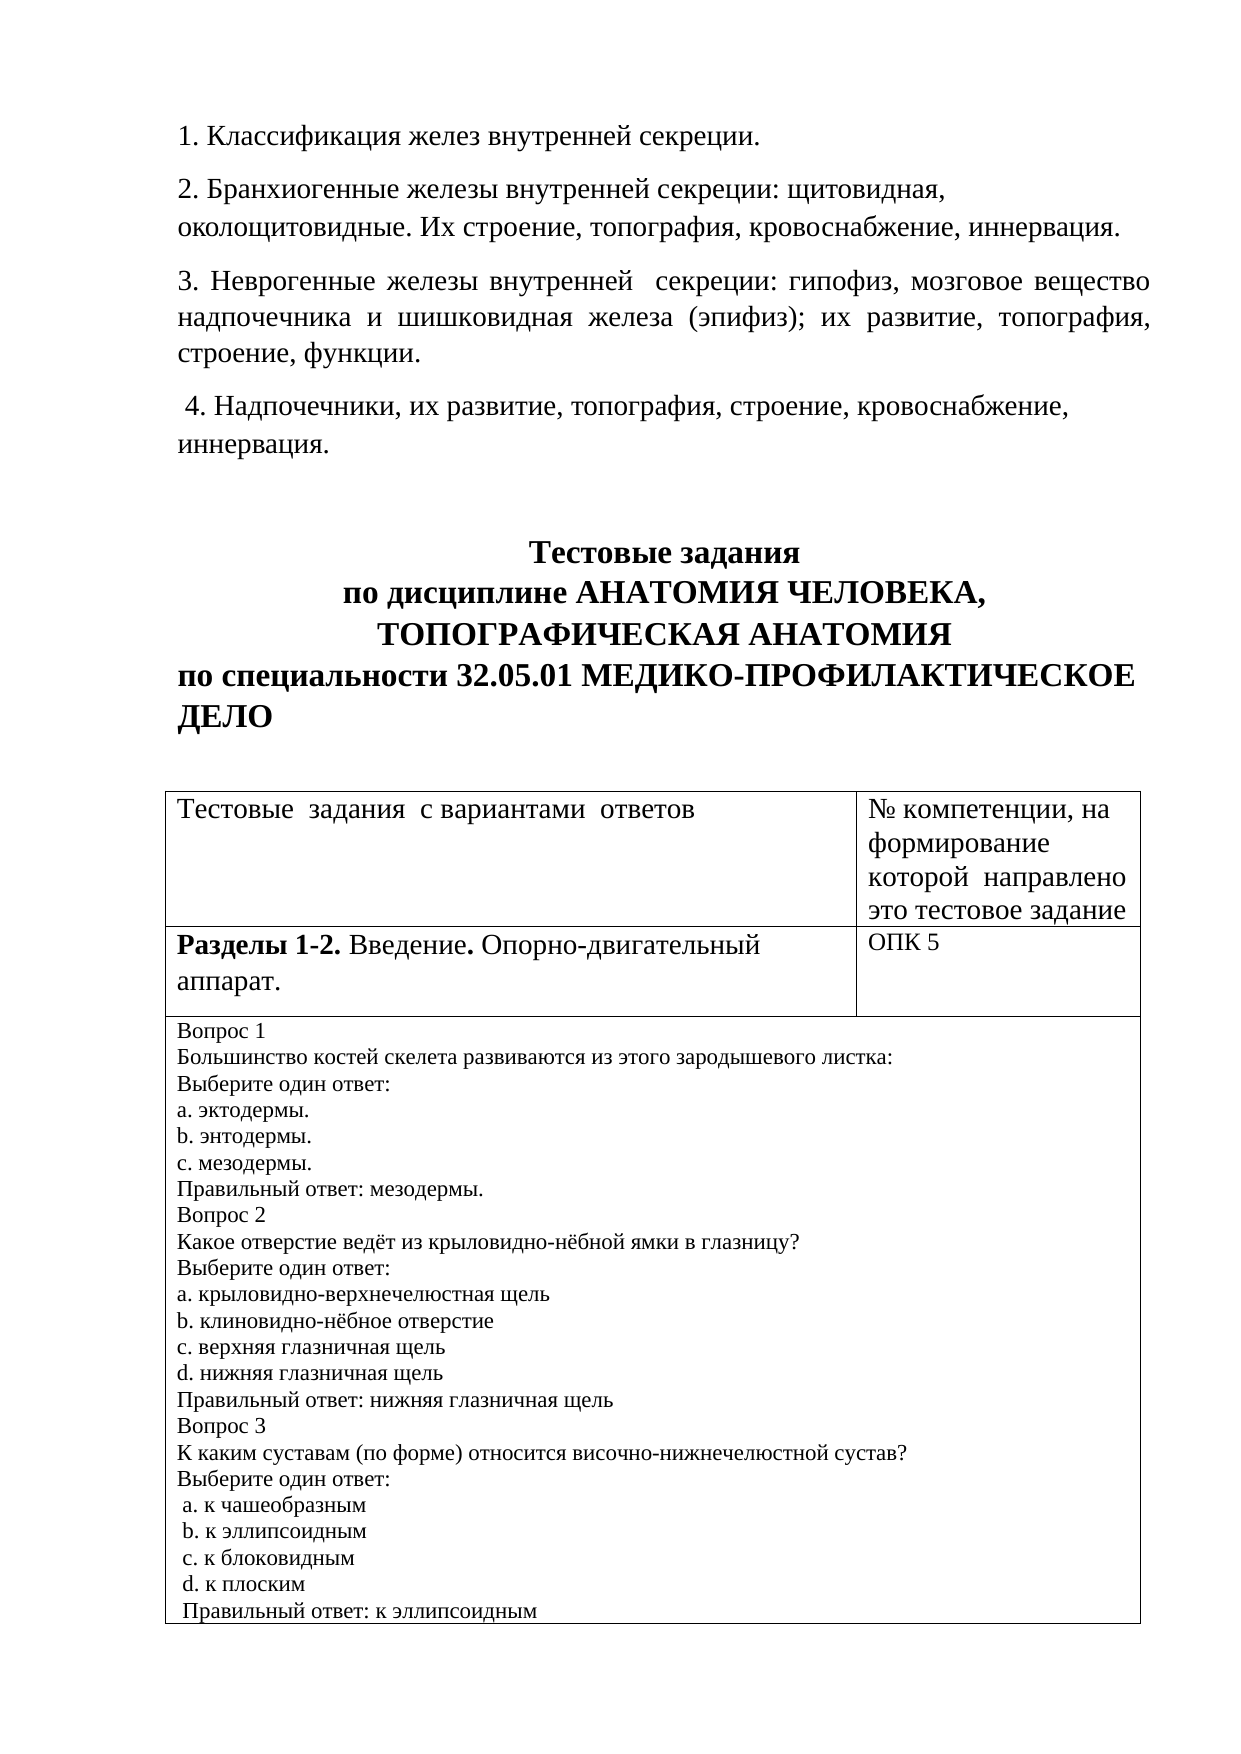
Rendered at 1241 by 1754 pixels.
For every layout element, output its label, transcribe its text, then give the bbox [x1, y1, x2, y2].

text 4. Надпочечники, их развитие, топография, строение, кровоснабжение, иннервация. [177, 388, 1152, 460]
table_header № компетенции, на формирование которой направлено это тестовое задание [857, 792, 1140, 926]
table_header Тестовые задания с вариантами ответов [166, 792, 856, 926]
table_cell ОПК 5 [857, 927, 1140, 1016]
text 2. Бранхиогенные железы внутренней секреции: щитовидная, околощитовидные. Их строение, топография, кровоснабжение, иннервация. [177, 171, 1152, 243]
text по специальности 32.05.01 МЕДИКО-ПРОФИЛАКТИЧЕСКОЕ ДЕЛО [177, 655, 1152, 735]
text Тестовые задания [177, 532, 1152, 571]
text 3. Неврогенные железы внутренней секреции: гипофиз, мозговое вещество надпочечника и шишковидная железа (эпифиз); их развитие, топография, строение, функции. [177, 263, 1152, 368]
text по дисциплине АНАТОМИЯ ЧЕЛОВЕКА, ТОПОГРАФИЧЕСКАЯ АНАТОМИЯ [177, 572, 1152, 652]
text 1. Классификация желез внутренней секреции. [177, 118, 1152, 152]
table_cell Разделы 1-2. Введение. Опорно-двигательный аппарат. [166, 927, 856, 1016]
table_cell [166, 1017, 1140, 1623]
